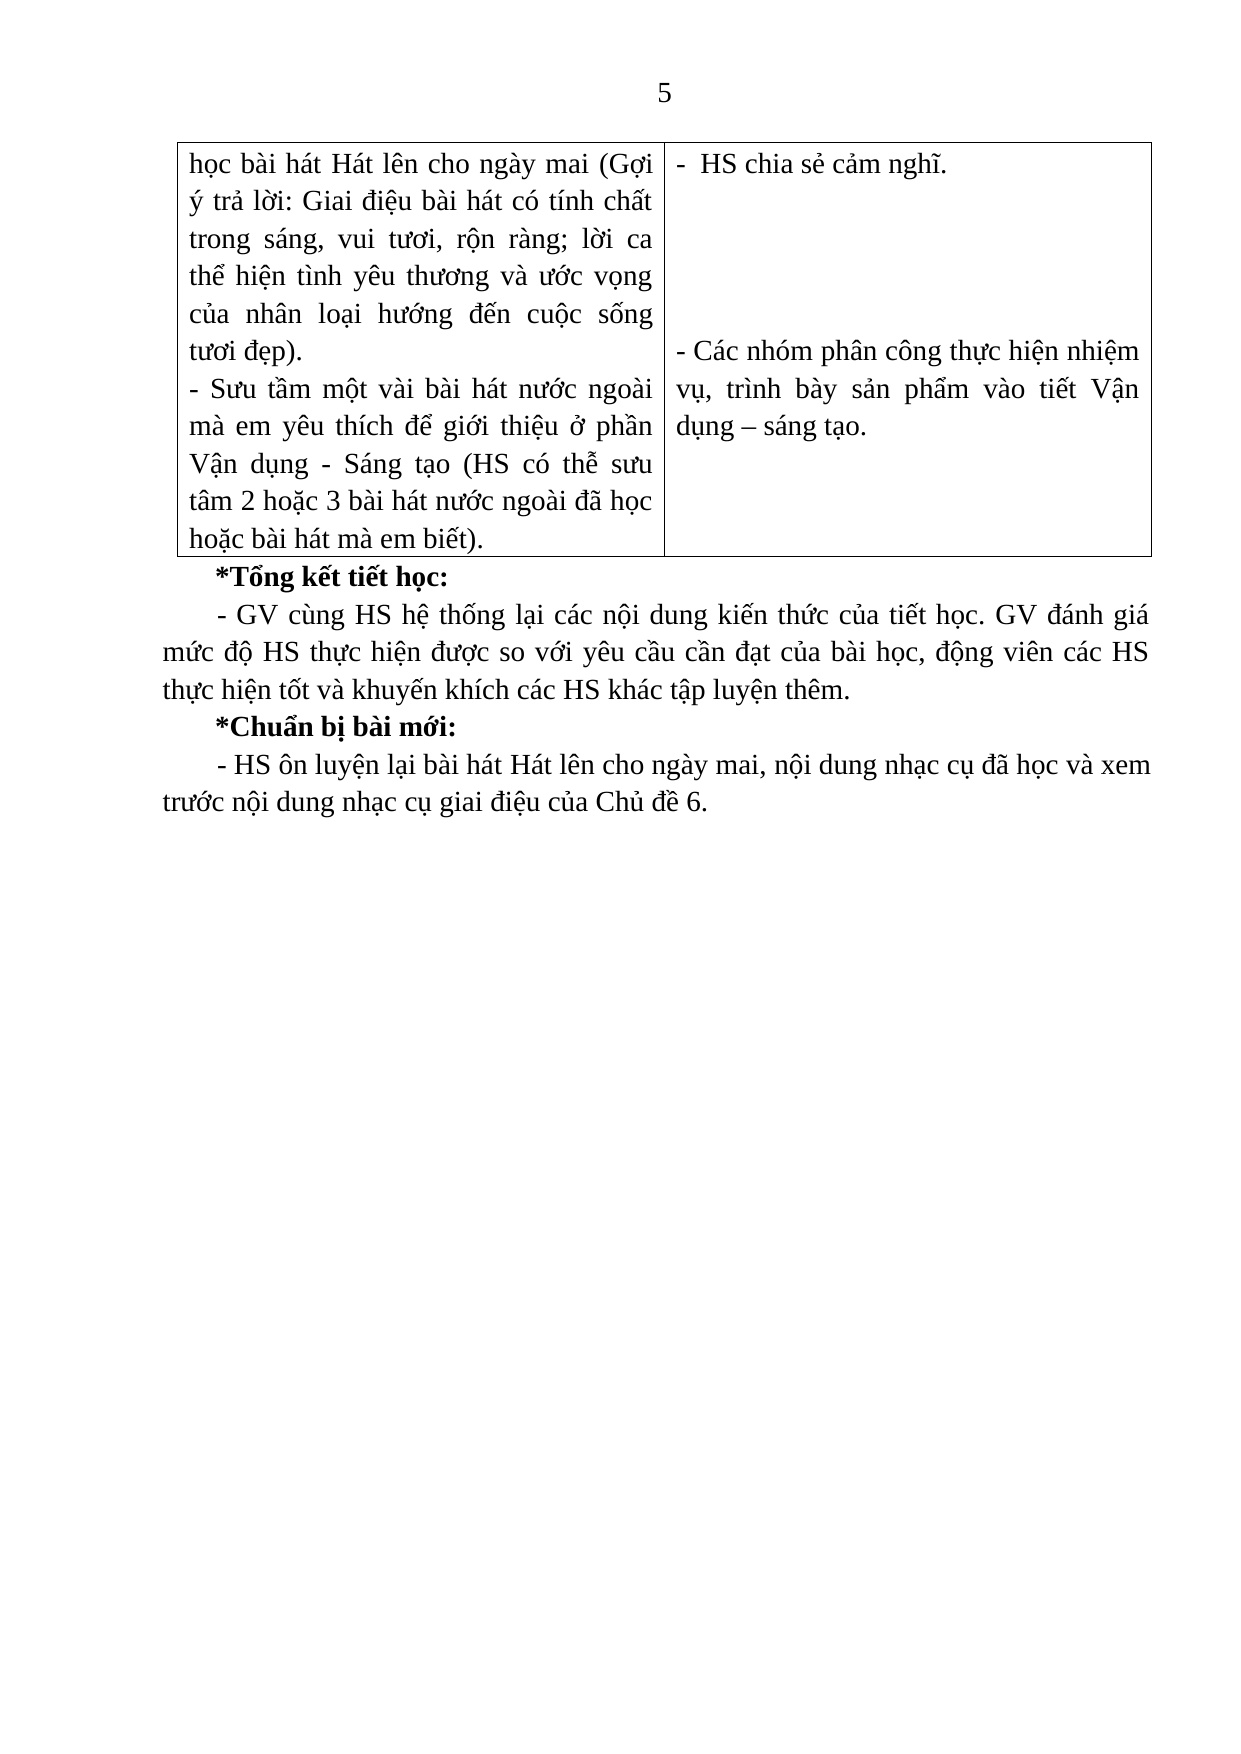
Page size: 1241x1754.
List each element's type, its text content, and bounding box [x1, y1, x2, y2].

text *Chuẩn bị bài mới: [163, 707, 1152, 744]
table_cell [178, 143, 664, 556]
text *Tổng kết tiết học: [177, 557, 1152, 594]
text - GV cùng HS hệ thống lại các nội dung kiến thức của tiết học. GV đánh giá mức độ HS thực hiện được so với yêu cầu cần đạt của bài học, động viên các HS thực hiện tốt và khuyến khích các HS khác tập luyện thêm. [162, 594, 1152, 707]
text - HS ôn luyện lại bài hát Hát lên cho ngày mai, nội dung nhạc cụ đã học và xem trước nội dung nhạc cụ giai điệu của Chủ đề 6. [162, 744, 1152, 819]
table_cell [665, 143, 1151, 556]
